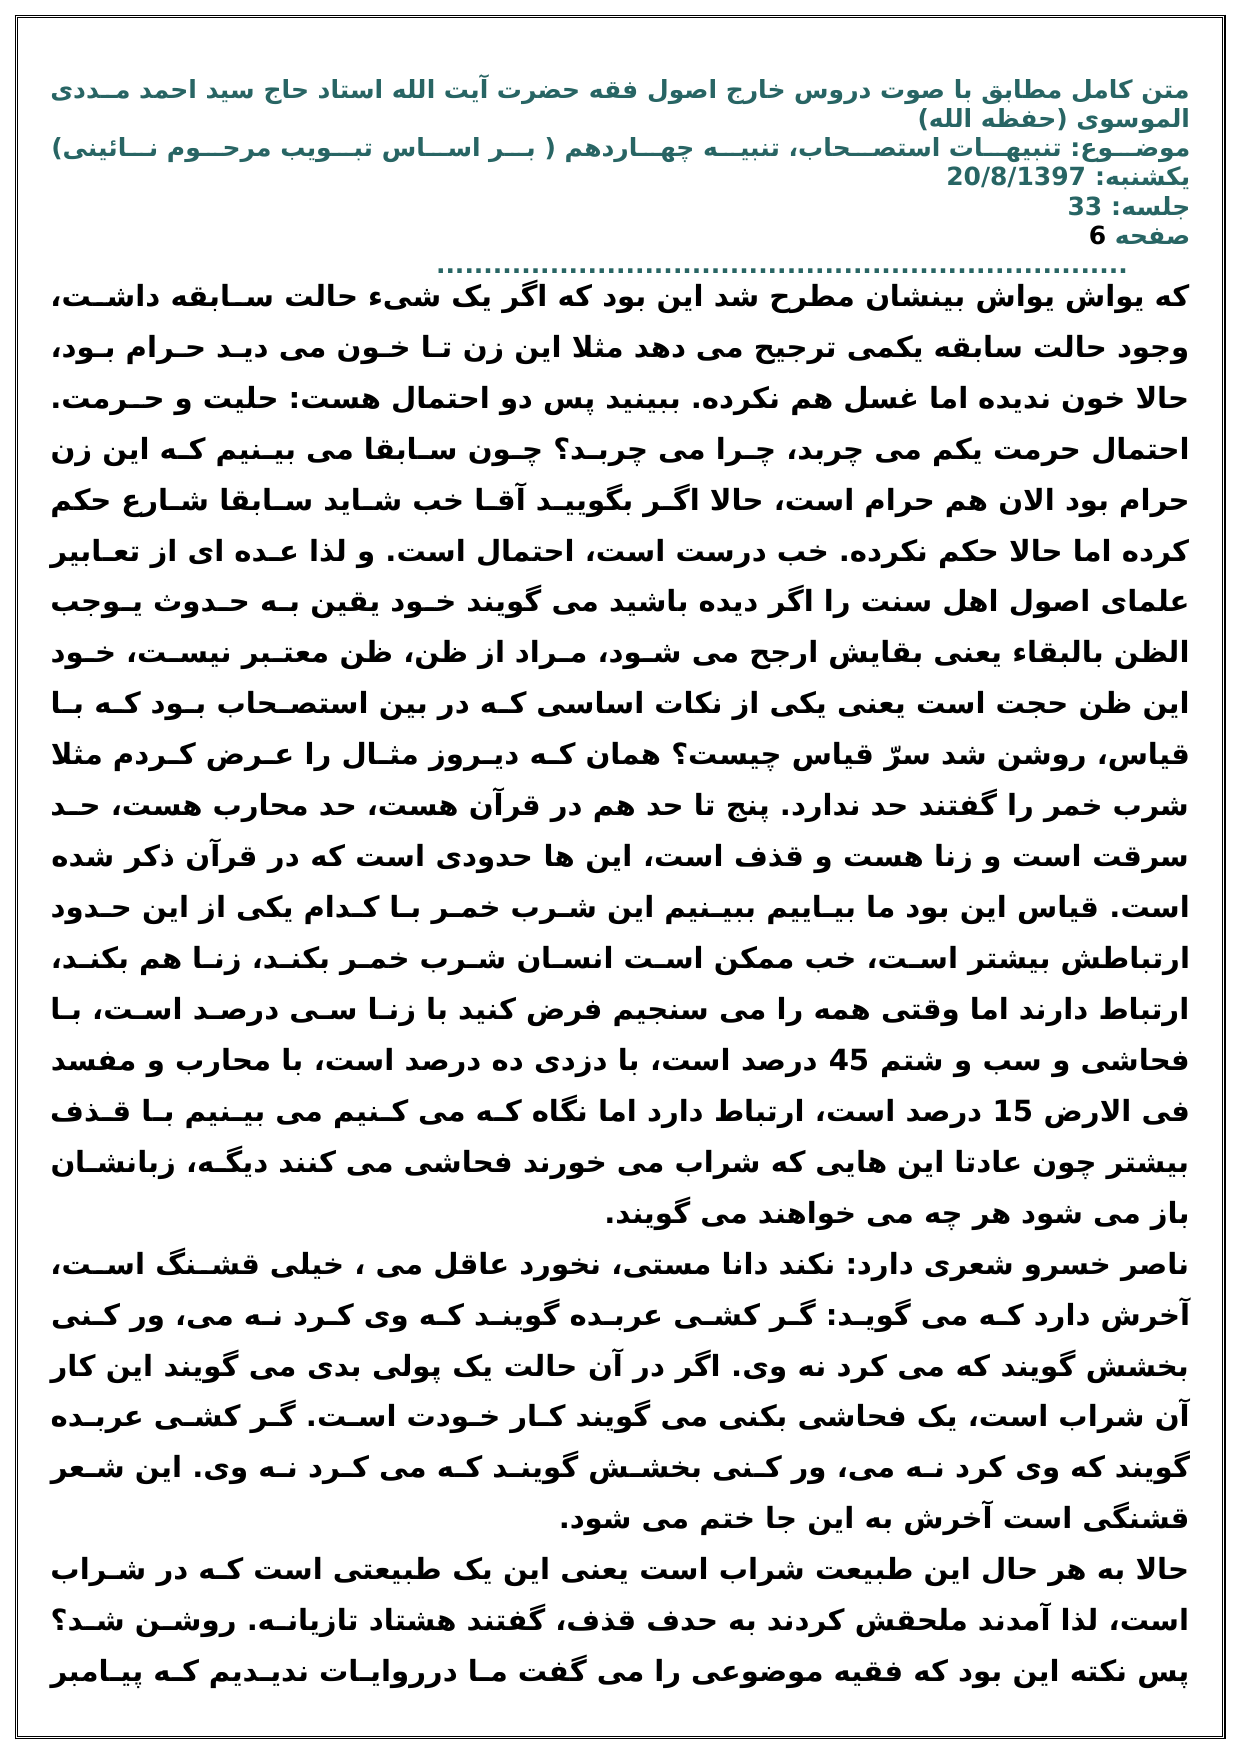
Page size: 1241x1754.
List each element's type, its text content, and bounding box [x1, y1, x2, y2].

text ناصر خسرو شعری دارد: نکند دانا مستی، نخورد عاقل می ، خیلی قشنگ است، آخرش دارد که می گوید: گر کشی عربده گویند که وی کرد نه می، ور کنی بخشش گویند که می کرد نه وی. اگر در آن حالت یک پولی بدی می گویند این کار آن شراب است، یک فحاشی بکنی می گویند کار خودت است. گر کشی عربده گویند که وی کرد نه می، ور کنی بخشش گویند که می کرد نه وی. این شعر قشنگی است آخرش به این جا ختم می شود. [50, 1247, 1190, 1536]
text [50, 1553, 1190, 1688]
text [50, 279, 1190, 1230]
